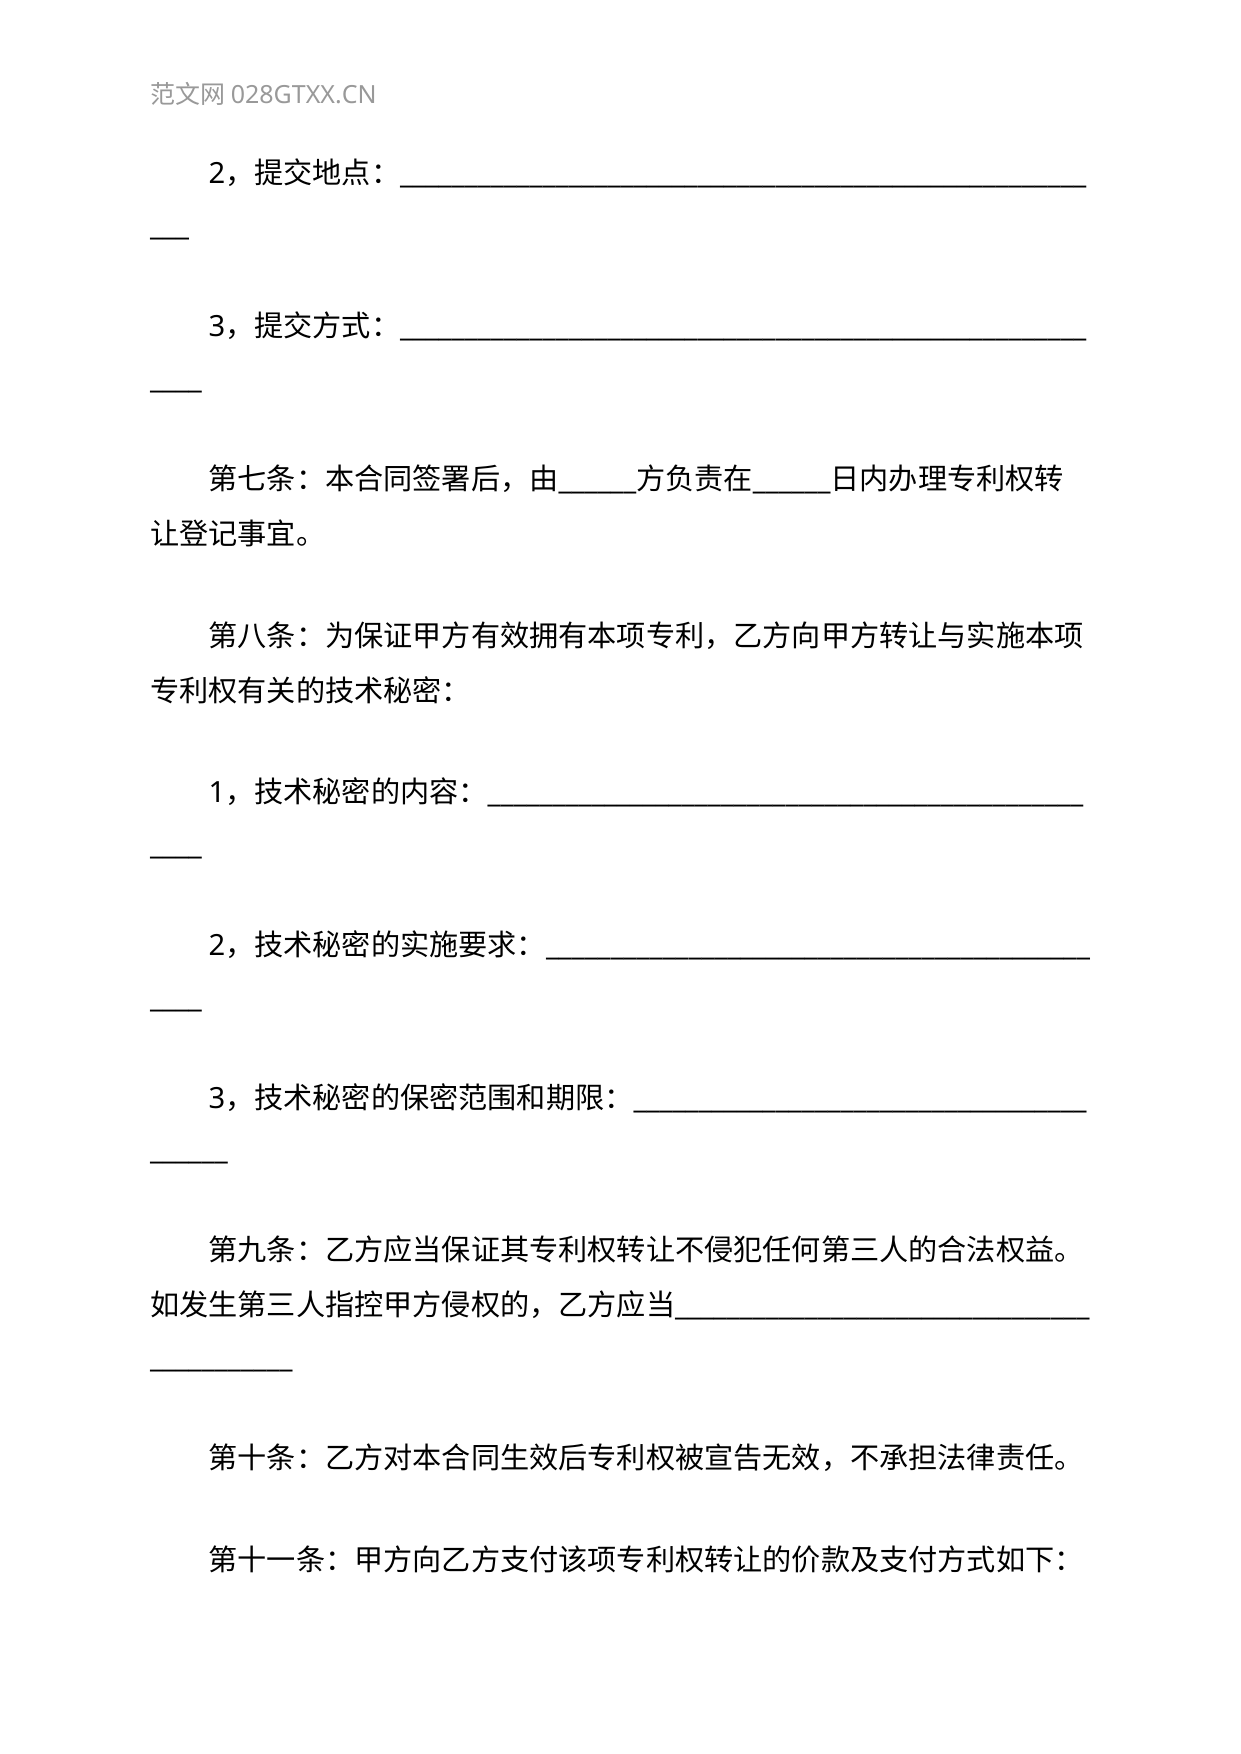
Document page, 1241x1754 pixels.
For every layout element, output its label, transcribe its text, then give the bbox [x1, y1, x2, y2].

text 3，提交方式：_________________________________________________________ [150, 303, 1090, 397]
text 3，技术秘密的保密范围和期限：_________________________________________ [150, 1074, 1090, 1168]
text 第十一条：甲方向乙方支付该项专利权转让的价款及支付方式如下： [150, 1536, 1090, 1579]
text 第七条：本合同签署后，由______方负责在______日内办理专利权转让登记事宜。 [150, 455, 1090, 553]
text 第九条：乙方应当保证其专利权转让不侵犯任何第三人的合法权益。如发生第三人指控甲方侵权的，乙方应当___________________________________________ [150, 1227, 1090, 1376]
text 第十条：乙方对本合同生效后专利权被宣告无效，不承担法律责任。 [150, 1434, 1090, 1477]
text 1，技术秘密的内容：__________________________________________________ [150, 769, 1090, 863]
text 第八条：为保证甲方有效拥有本项专利，乙方向甲方转让与实施本项专利权有关的技术秘密： [150, 612, 1090, 709]
text 2，技术秘密的实施要求：______________________________________________ [150, 922, 1090, 1016]
text 2，提交地点：________________________________________________________ [150, 150, 1090, 244]
